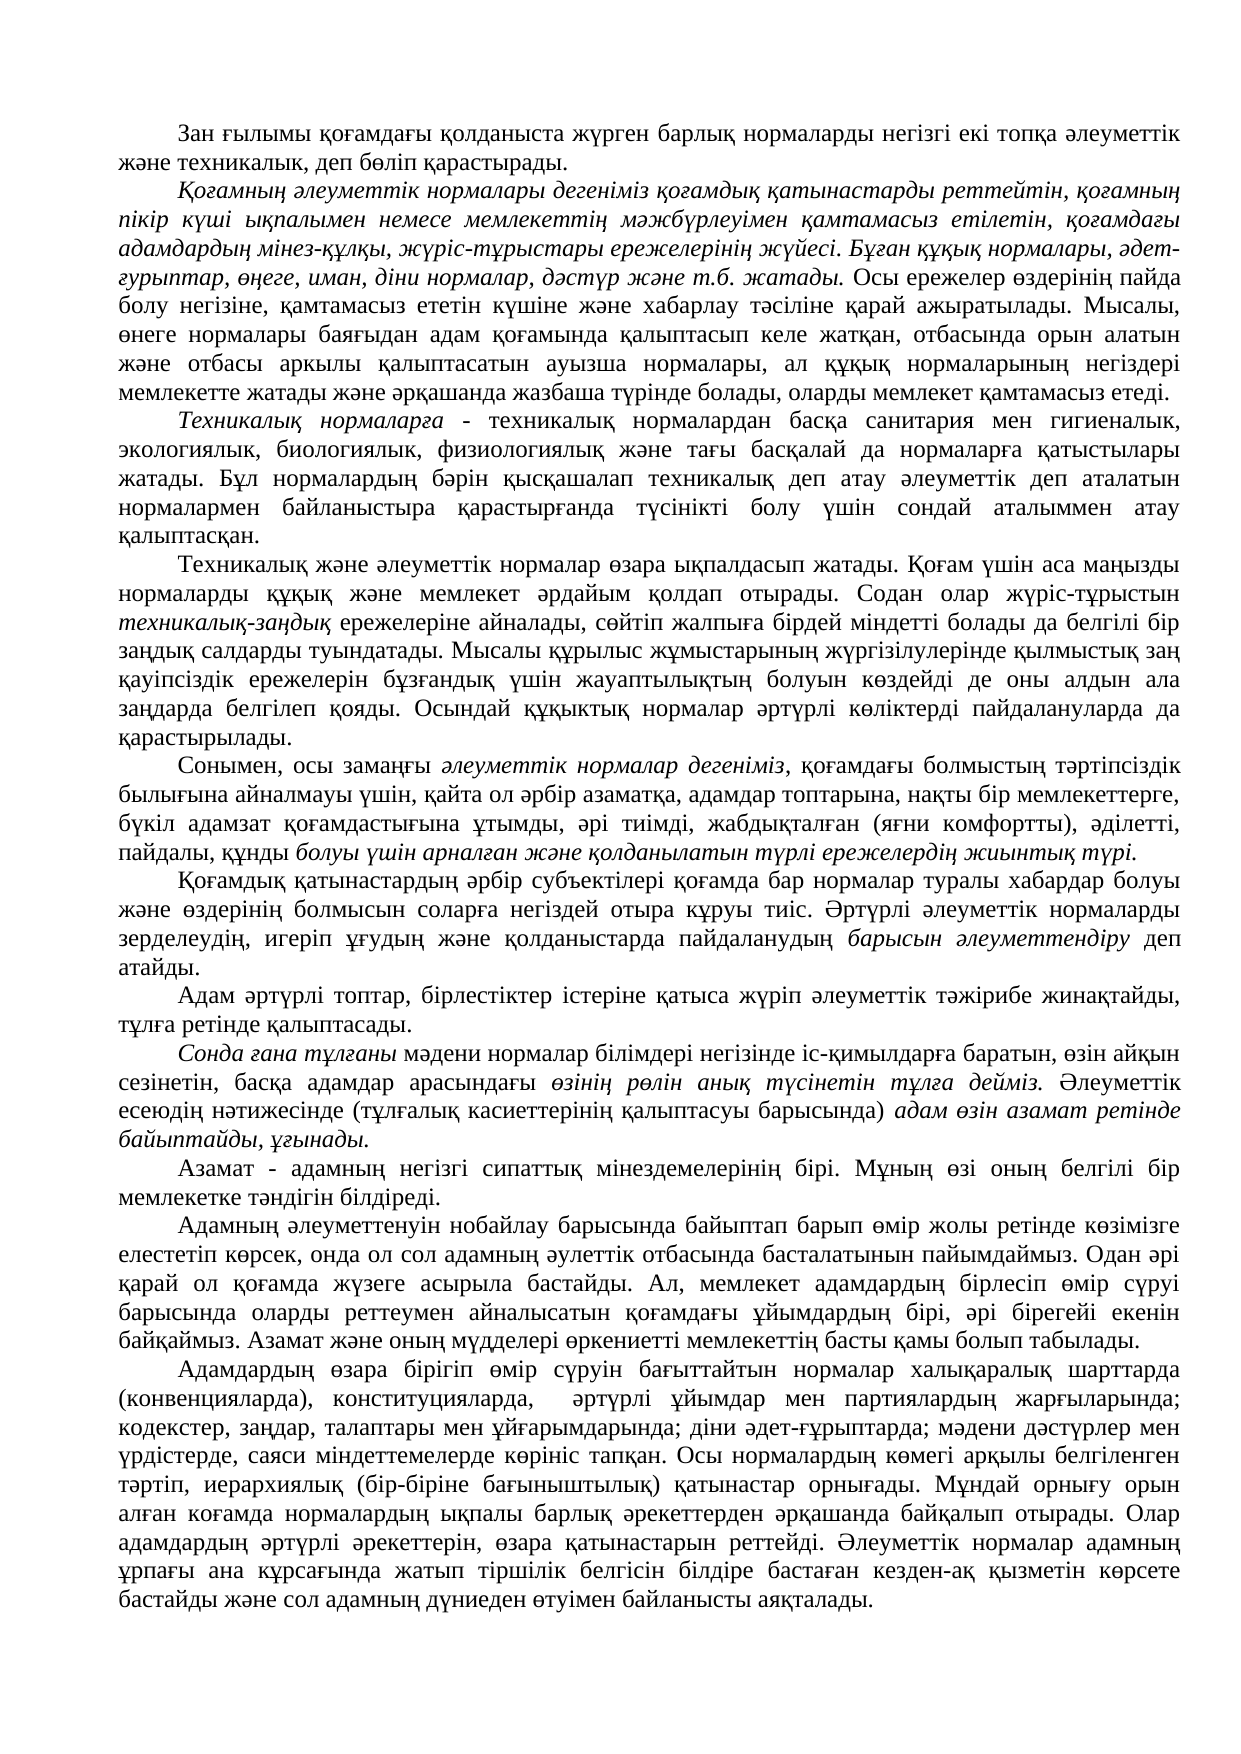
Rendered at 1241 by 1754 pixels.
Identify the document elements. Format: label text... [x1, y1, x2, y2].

text Қоғамдық қатынастардың әрбір субъектілері қоғамда бар нормалар туралы хабардар болуы және өздерінің болмысын соларға негіздей отыра кұруы тиіс. Әртүрлі әлеуметтік нормаларды зерделеудің, игеріп ұғудың және қолданыстарда пайдаланудың барысын әлеуметтендіру деп атайды. [118, 866, 1181, 981]
text Адам әртүрлі топтар, бірлестіктер істеріне қатыса жүріп әлеуметтік тәжірибе жинақтайды, тұлға ретінде қалыптасады. [118, 981, 1181, 1038]
text Азамат - адамның негізгі сипаттық мінездемелерінің бірі. Мұның өзі оның белгілі бір мемлекетке тәндігін білдіреді. [118, 1153, 1181, 1211]
text Сонымен, осы замаңғы әлеуметтік нормалар дегеніміз, қоғамдағы болмыстың тәртіпсіздік былығына айналмауы үшін, қайта ол әрбір азаматқа, адамдар топтарына, нақты бір мемлекеттерге, бүкіл адамзат қоғамдастығына ұтымды, әрі тиімді, жабдықталған (яғни комфортты), әділетті, пайдалы, құнды болуы үшін арналған және қолданылатын түрлі ережелердің жиынтық түрі. [118, 751, 1181, 866]
text Қоғамның әлеуметтік нормалары дегеніміз қоғамдық қатынастарды реттейтін, қоғамның пікір күші ықпалымен немесе мемлекеттің мәжбүрлеуімен қамтамасыз етілетін, қоғамдағы адамдардың мінез-құлқы, жүріс-тұрыстары ережелерінің жүйесі. Бұған құқық нормалары, әдет-ғурыптар, өңеге, иман, діни нормалар, дәстүр және т.б. жатады. Осы ережелер өздерінің пайда болу негізіне, қамтамасыз ететін күшіне және хабарлау тәсіліне қарай ажыратылады. Мысалы, өнеге нормалары баяғыдан адам қоғамында қалыптасып келе жатқан, отбасында орын алатын және отбасы аркылы қалыптасатын ауызша нормалары, ал құқық нормаларының негіздері мемлекетте жатады және әрқашанда жазбаша түрінде болады, оларды мемлекет қамтамасыз етеді. [118, 176, 1181, 406]
text Техникалық және әлеуметтік нормалар өзара ықпалдасып жатады. Қоғам үшін аса маңызды нормаларды құқық және мемлекет әрдайым қолдап отырады. Содан олар жүріс-тұрыстын техникалық-заңдық ережелеріне айналады, сөйтіп жалпыға бірдей міндетті болады да белгілі бір заңдық салдарды туындатады. Мысалы құрылыс жұмыстарының жүргізілулерінде қылмыстық заң қауіпсіздік ережелерін бұзғандық үшін жауаптылықтың болуын көздейді де оны алдын ала заңдарда белгілеп қояды. Осындай құқыктық нормалар әртүрлі көліктерді пайдалануларда да қарастырылады. [118, 549, 1181, 751]
text Зан ғылымы қоғамдағы қолданыста жүрген барлық нормаларды негізгі екі топқа әлеуметтік және техникалык, деп бөліп қарастырады. [118, 118, 1181, 176]
text Сонда ғана тұлғаны мәдени нормалар білімдері негізінде іс-қимылдарға баратын, өзін айқын сезінетін, басқа адамдар арасындағы өзінің рөлін анық түсінетін тұлға дейміз. Әлеуметтік есеюдің нәтижесінде (тұлғалық касиеттерінің қалыптасуы барысында) адам өзін азамат ретінде байыптайды, ұғынады. [118, 1038, 1181, 1153]
text Адамның әлеуметтенуін нобайлау барысында байыптап барып өмір жолы ретінде көзімізге елестетіп көрсек, онда ол сол адамның әулеттік отбасында басталатынын пайымдаймыз. Одан әрі қарай ол қоғамда жүзеге асырыла бастайды. Ал, мемлекет адамдардың бірлесіп өмір сүруі барысында оларды реттеумен айналысатын қоғамдағы ұйымдардың бірі, әрі бірегейі екенін байқаймыз. Азамат және оның мүдделері өркениетті мемлекеттің басты қамы болып табылады. [118, 1211, 1181, 1354]
text Адамдардың өзара бірігіп өмір сүруін бағыттайтын нормалар халықаралық шарттарда (конвенцияларда), конституцияларда, әртүрлі ұйымдар мен партиялардың жарғыларында; кодекстер, заңдар, талаптары мен ұйғарымдарында; діни әдет-ғұрыптарда; мәдени дәстүрлер мен үрдістерде, саяси міндеттемелерде көрініс тапқан. Осы нормалардың көмегі арқылы белгіленген тәртіп, иерархиялық (бір-біріне бағыныштылық) қатынастар орнығады. Мұндай орнығу орын алған коғамда нормалардың ықпалы барлық әрекеттерден әрқашанда байқалып отырады. Олар адамдардың әртүрлі әрекеттерін, өзара қатынастарын реттейді. Әлеуметтік нормалар адамның ұрпағы ана кұрсағында жатып тіршілік белгісін білдіре бастаған кезден-ақ қызметін көрсете бастайды және сол адамның дүниеден өтуімен байланысты аяқталады. [118, 1354, 1181, 1613]
text Техникалық нормаларға - техникалық нормалардан басқа санитария мен гигиеналык, экологиялык, биологиялык, физиологиялық және тағы басқалай да нормаларға қатыстылары жатады. Бұл нормалардың бәрін қысқашалап техникалық деп атау әлеуметтік деп аталатын нормалармен байланыстыра қарастырғанда түсінікті болу үшін сондай аталыммен атау қалыптасқан. [118, 406, 1181, 549]
